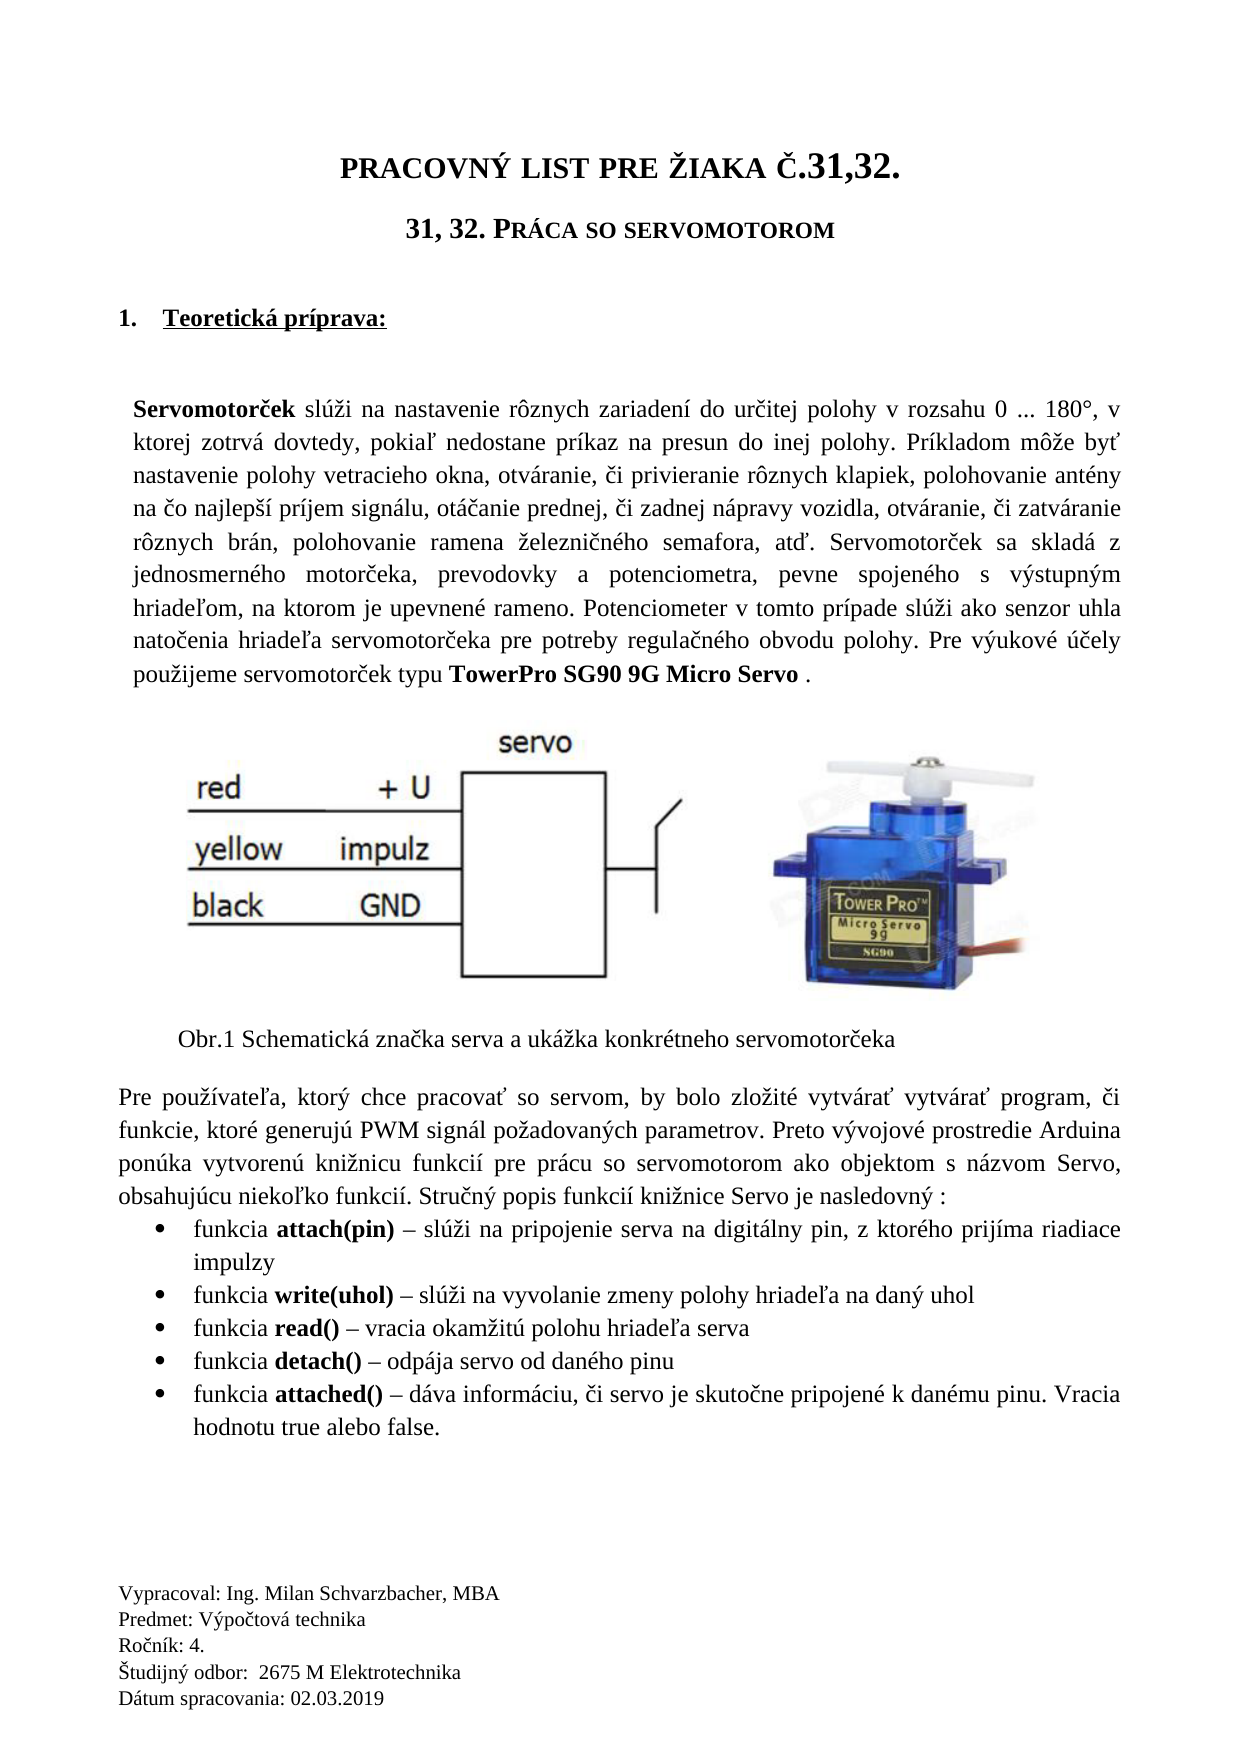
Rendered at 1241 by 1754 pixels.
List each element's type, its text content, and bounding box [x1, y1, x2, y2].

list funkcia read() – vracia okamžitú polohu hriadeľa serva [156, 1313, 1122, 1342]
list funkcia attached() – dáva informáciu, či servo je skutočne pripojené k danému pinu. Vracia hodnotu true alebo false. [156, 1379, 1122, 1441]
subtitle 31, 32. Práca so servomotorom [118, 211, 1122, 245]
list funkcia attach(pin) – slúži na pripojenie serva na digitálny pin, z ktorého prijíma riadiace impulzy [156, 1214, 1122, 1276]
list funkcia detach() – odpája servo od daného pinu [156, 1346, 1122, 1374]
text Obr.1 Schematická značka serva a ukážka konkrétneho servomotorčeka [170, 1024, 1122, 1053]
text Pre používateľa, ktorý chce pracovať so servom, by bolo zložité vytvárať vytvárať program, či funkcie, ktoré generujú PWM signál požadovaných parametrov. Preto vývojové prostredie Arduina ponúka vytvorenú knižnicu funkcií pre prácu so servomotorom ako objektom s názvom Servo, obsahujúcu niekoľko funkcií. Stručný popis funkcií knižnice Servo je nasledovný : [118, 1082, 1122, 1209]
list Teoretická príprava: [118, 303, 1122, 332]
text Servomotorček slúži na nastavenie rôznych zariadení do určitej polohy v rozsahu 0 ... 180°, v ktorej zotrvá dovtedy, pokiaľ nedostane príkaz na presun do inej polohy. Príkladom môže byť nastavenie polohy vetracieho okna, otváranie, či privieranie rôznych klapiek, polohovanie antény na čo najlepší príjem signálu, otáčanie prednej, či zadnej nápravy vozidla, otváranie, či zatváranie rôznych brán, polohovanie ramena železničného semafora, atď. Servomotorček sa skladá z jednosmerného motorčeka, prevodovky a potenciometra, pevne spojeného s výstupným hriadeľom, na ktorom je upevnené rameno. Potenciometer v tomto prípade slúži ako senzor uhla natočenia hriadeľa servomotorčeka pre potreby regulačného obvodu polohy. Pre výukové účely použijeme servomotorček typu TowerPro SG90 9G Micro Servo . [133, 394, 1122, 687]
list funkcia write(uhol) – slúži na vyvolanie zmeny polohy hriadeľa na daný uhol [156, 1280, 1122, 1308]
subtitle pracovný list pre žiaka č.31,32. [118, 143, 1122, 186]
